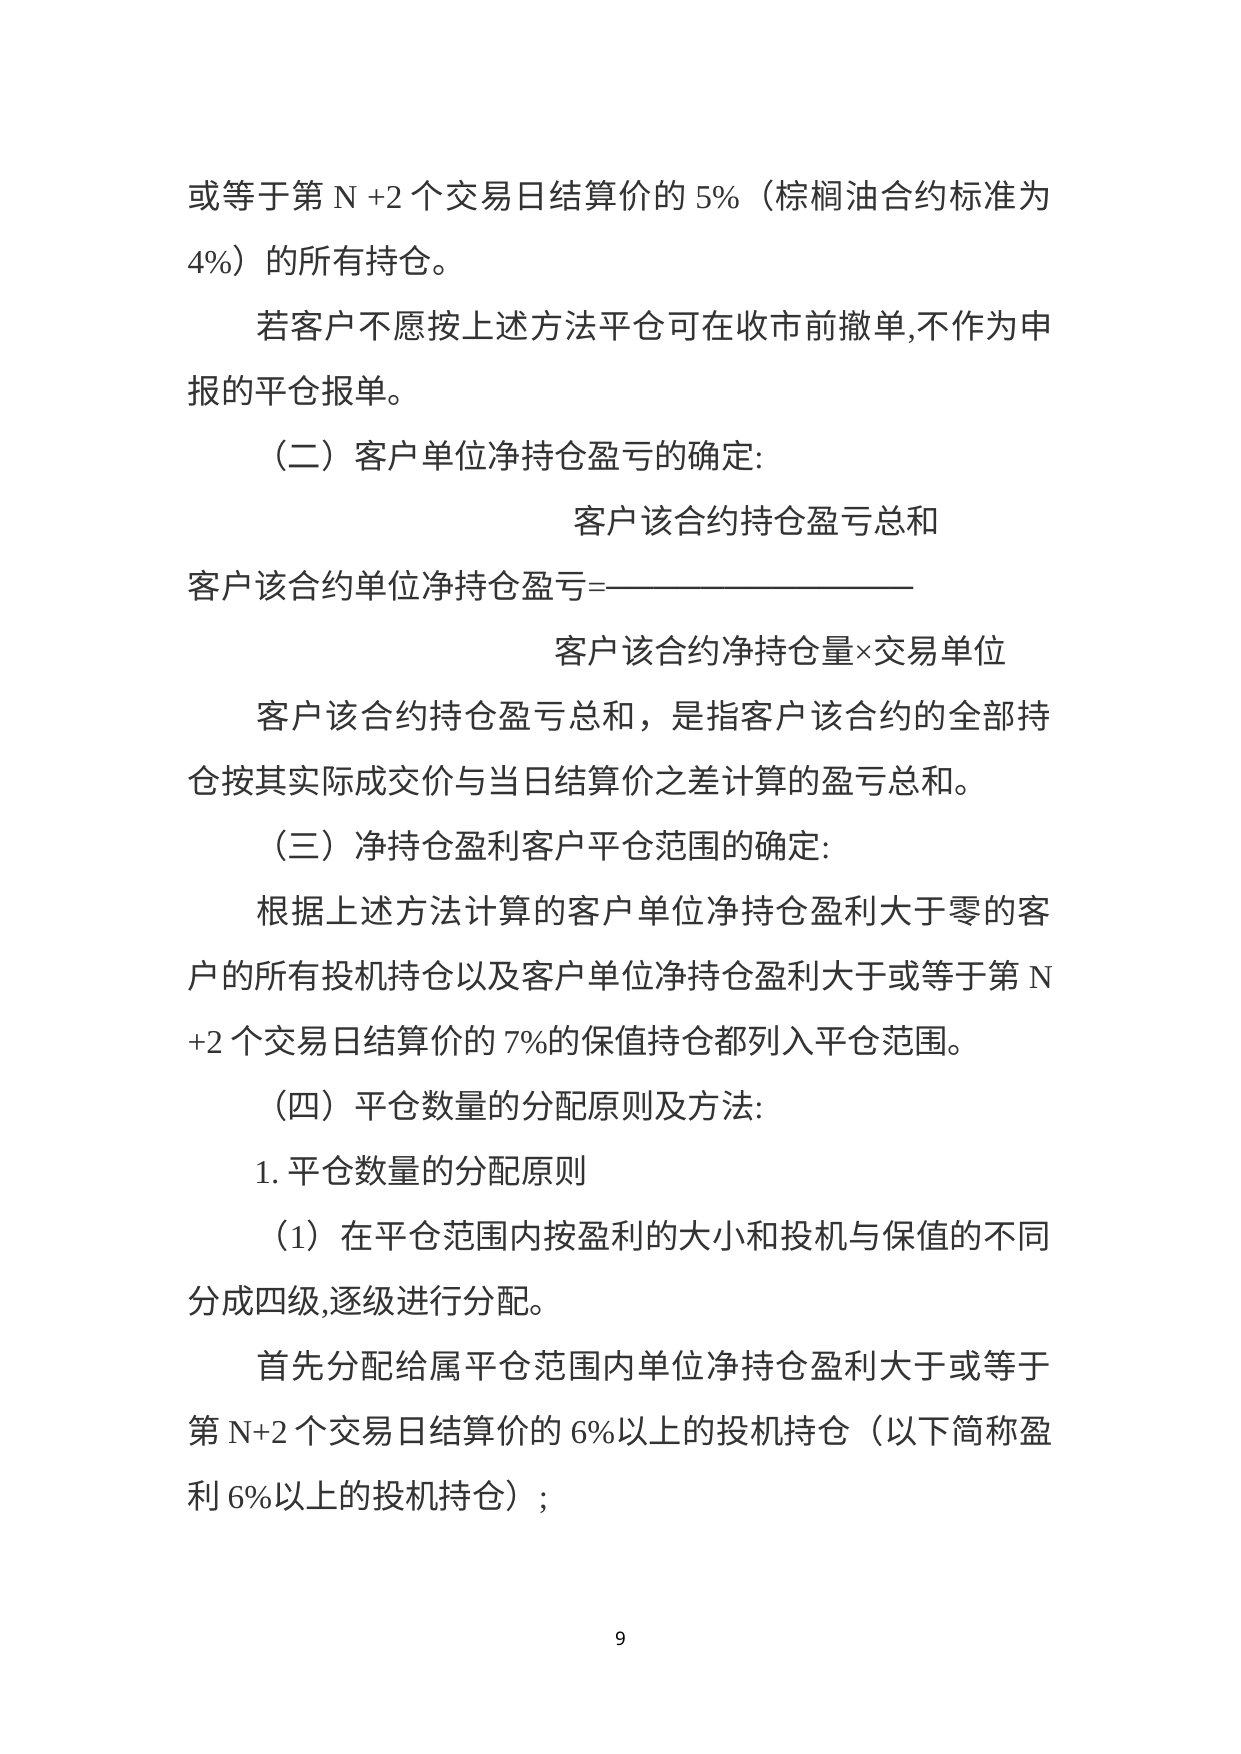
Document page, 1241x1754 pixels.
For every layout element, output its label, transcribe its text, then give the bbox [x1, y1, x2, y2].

text 首先分配给属平仓范围内单位净持仓盈利大于或等于第N+2个交易日结算价的6%以上的投机持仓（以下简称盈利6%以上的投机持仓）; [187, 1332, 1053, 1527]
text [187, 162, 1053, 292]
text 根据上述方法计算的客户单位净持仓盈利大于零的客户的所有投机持仓以及客户单位净持仓盈利大于或等于第N +2个交易日结算价的7%的保值持仓都列入平仓范围。 [187, 877, 1053, 1072]
text 1. 平仓数量的分配原则 [187, 1137, 1053, 1202]
text 若客户不愿按上述方法平仓可在收市前撤单,不作为申报的平仓报单。 [187, 292, 1053, 422]
text 客户该合约持仓盈亏总和 [187, 487, 1053, 552]
text （二）客户单位净持仓盈亏的确定: [187, 422, 1053, 487]
text 客户该合约净持仓量×交易单位 [187, 617, 1053, 682]
text （三）净持仓盈利客户平仓范围的确定: [187, 812, 1053, 877]
text 客户该合约单位净持仓盈亏=───────────── [187, 552, 1053, 617]
text 客户该合约持仓盈亏总和，是指客户该合约的全部持仓按其实际成交价与当日结算价之差计算的盈亏总和。 [187, 682, 1053, 812]
text （四）平仓数量的分配原则及方法: [187, 1072, 1053, 1137]
text （1）在平仓范围内按盈利的大小和投机与保值的不同分成四级,逐级进行分配。 [187, 1202, 1053, 1332]
